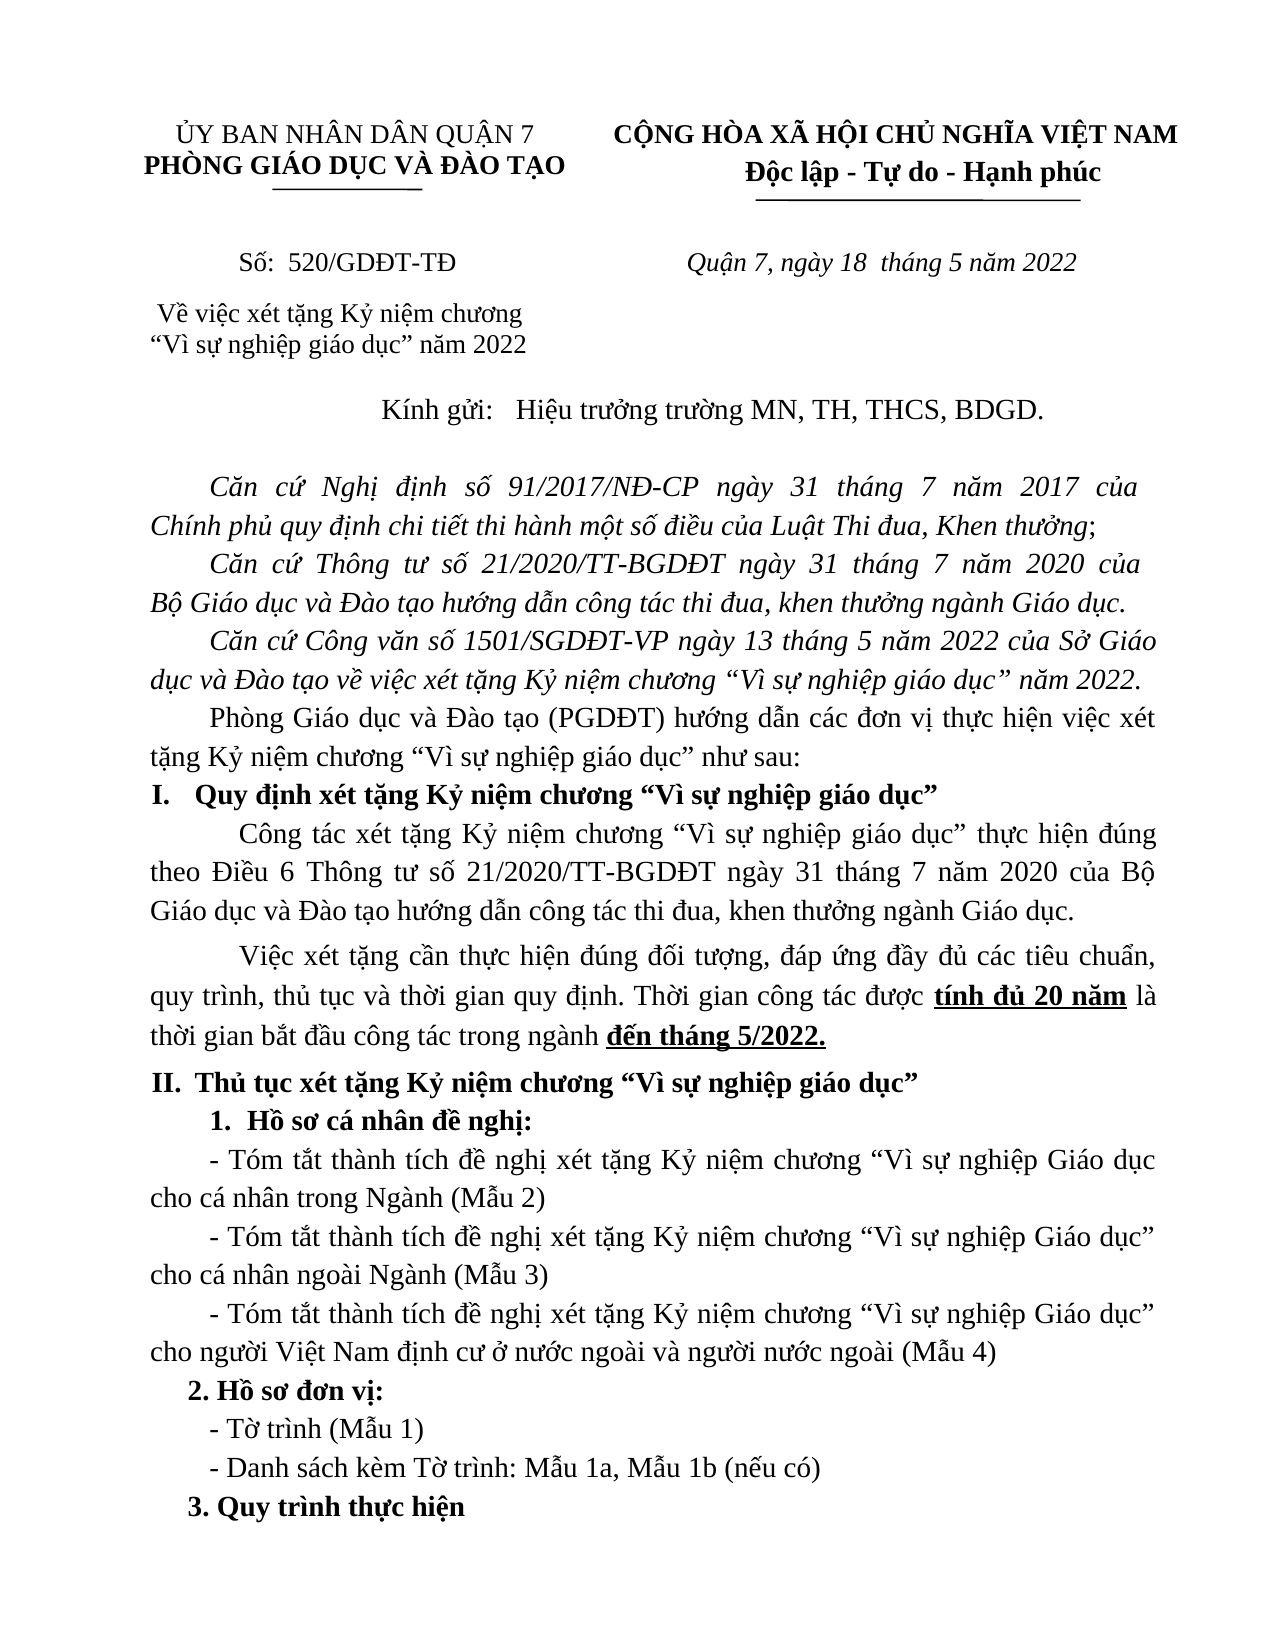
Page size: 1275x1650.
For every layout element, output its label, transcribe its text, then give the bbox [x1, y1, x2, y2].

text Phòng Giáo dục và Đào tạo (PGDĐT) hướng dẫn các đơn vị thực hiện việc xét tặng Kỷ niệm chương “Vì sự nghiệp giáo dục” như sau: [150, 700, 1157, 772]
table_cell Quận 7, ngày 18 tháng 5 năm 2022 [565, 246, 1193, 297]
table_header Kính gửi: [191, 393, 504, 459]
text Công tác xét tặng Kỷ niệm chương “Vì sự nghiệp giáo dục” thực hiện đúng theo Điều 6 Thông tư số 21/2020/TT-BGDĐT ngày 31 tháng 7 năm 2020 của Bộ Giáo dục và Đào tạo hướng dẫn công tác thi đua, khen thưởng ngành Giáo dục. [150, 816, 1157, 927]
list Thủ tục xét tặng Kỷ niệm chương “Vì sự nghiệp giáo dục” [151, 1065, 1157, 1098]
text Việc xét tặng cần thực hiện đúng đối tượng, đáp ứng đầy đủ các tiêu chuẩn, quy trình, thủ tục và thời gian quy định. Thời gian công tác được tính đủ 20 năm là thời gian bắt đầu công tác trong ngành đến tháng 5/2022. [150, 938, 1157, 1052]
text Căn cứ Thông tư số 21/2020/TT-BGDĐT ngày 31 tháng 7 năm 2020 của Bộ Giáo dục và Đào tạo hướng dẫn công tác thi đua, khen thưởng ngành Giáo dục. [150, 546, 1157, 618]
text Căn cứ Công văn số 1501/SGDĐT-VP ngày 13 tháng 5 năm 2022 của Sở Giáo dục và Đào tạo về việc xét tặng Kỷ niệm chương “Vì sự nghiệp giáo dục” năm 2022. [150, 623, 1157, 695]
list Hồ sơ cá nhân đề nghị: [209, 1103, 1157, 1137]
text Về việc xét tặng Kỷ niệm chương [150, 297, 1157, 328]
text Căn cứ Nghị định số 91/2017/NĐ-CP ngày 31 tháng 7 năm 2017 của Chính phủ quy định chi tiết thi hành một số điều của Luật Thi đua, Khen thưởng; [150, 469, 1157, 541]
table_header Hiệu trưởng trường MN, TH, THCS, BDGD. [504, 393, 1116, 459]
text - Tóm tắt thành tích đề nghị xét tặng Kỷ niệm chương “Vì sự nghiệp Giáo dục” cho người Việt Nam định cư ở nước ngoài và người nước ngoài (Mẫu 4) [150, 1296, 1157, 1368]
text - Tóm tắt thành tích đề nghị xét tặng Kỷ niệm chương “Vì sự nghiệp Giáo dục cho cá nhân trong Ngành (Mẫu 2) [150, 1142, 1157, 1214]
table_header ỦY BAN NHÂN DÂN QUẬN 7 PHÒNG GIÁO DỤC VÀ ĐÀO TẠO [129, 118, 565, 246]
text 2. Hồ sơ đơn vị: [187, 1373, 1157, 1407]
text - Tờ trình (Mẫu 1) [150, 1412, 1157, 1445]
text 3. Quy trình thực hiện [187, 1489, 1157, 1522]
list Quy định xét tặng Kỷ niệm chương “Vì sự nghiệp giáo dục” [151, 777, 1157, 811]
text “Vì sự nghiệp giáo dục” năm 2022 [150, 328, 1157, 359]
text - Tóm tắt thành tích đề nghị xét tặng Kỷ niệm chương “Vì sự nghiệp Giáo dục” cho cá nhân ngoài Ngành (Mẫu 3) [150, 1219, 1157, 1291]
table_header CỘNG HÒA XÃ HỘI CHỦ NGHĨA VIỆT NAM Độc lập - Tự do - Hạnh phúc [565, 118, 1193, 246]
text - Danh sách kèm Tờ trình: Mẫu 1a, Mẫu 1b (nếu có) [150, 1450, 1157, 1484]
table_cell Số: 520/GDĐT-TĐ [129, 246, 565, 297]
